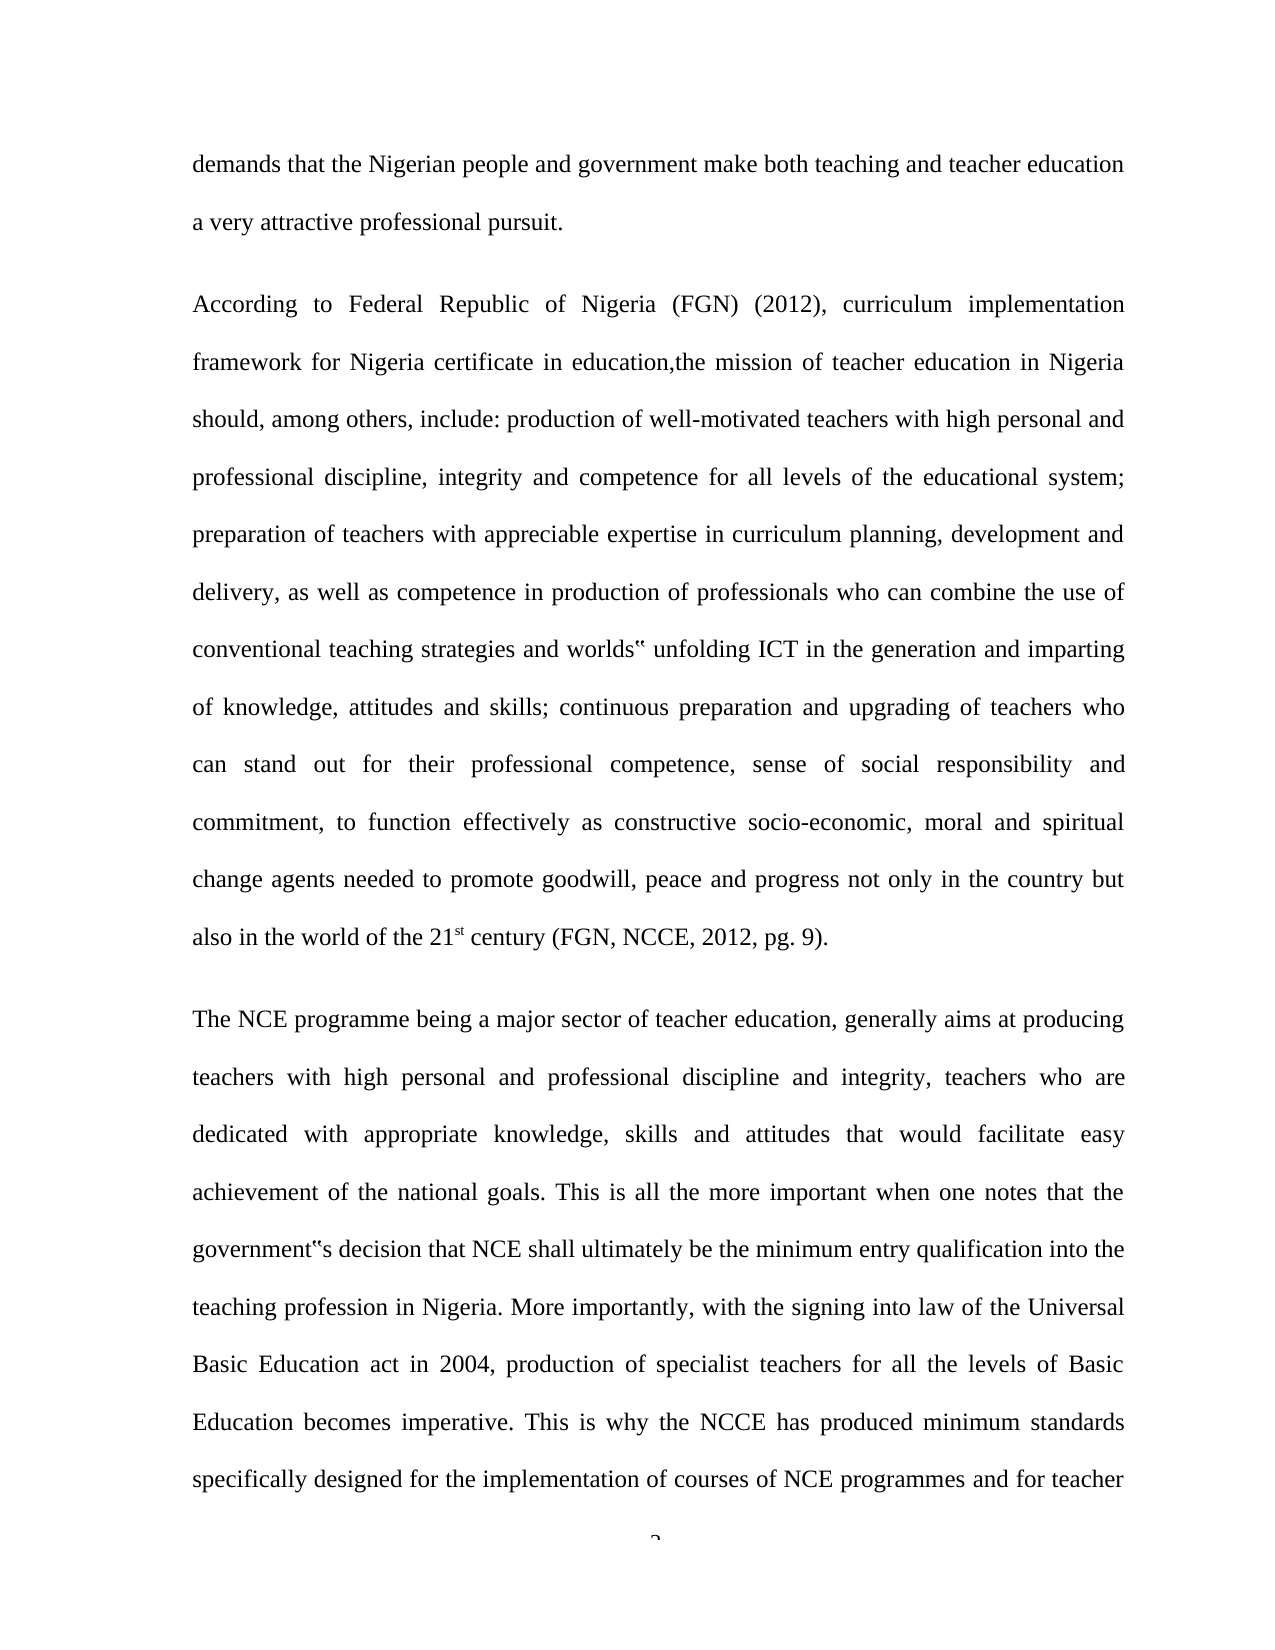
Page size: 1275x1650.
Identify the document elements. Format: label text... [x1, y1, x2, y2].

text demands that the Nigerian people and government make both teaching and teacher education a very attractive professional pursuit. [192, 149, 1124, 235]
text According to Federal Republic of Nigeria (FGN) (2012), curriculum implementation framework for Nigeria certificate in education,the mission of teacher education in Nigeria should, among others, include: production of well-motivated teachers with high personal and professional discipline, integrity and competence for all levels of the educational system; preparation of teachers with appreciable expertise in curriculum planning, development and delivery, as well as competence in production of professionals who can combine the use of conventional teaching strategies and worlds‟ unfolding ICT in the generation and imparting of knowledge, attitudes and skills; continuous preparation and upgrading of teachers who can stand out for their professional competence, sense of social responsibility and commitment, to function effectively as constructive socio-economic, moral and spiritual change agents needed to promote goodwill, peace and progress not only in the country but also in the world of the 21st century (FGN, NCCE, 2012, pg. 9). [192, 289, 1125, 951]
text The NCE programme being a major sector of teacher education, generally aims at producing teachers with high personal and professional discipline and integrity, teachers who are dedicated with appropriate knowledge, skills and attitudes that would facilitate easy achievement of the national goals. This is all the more important when one notes that the government‟s decision that NCE shall ultimately be the minimum entry qualification into the teaching profession in Nigeria. More importantly, with the signing into law of the Universal Basic Education act in 2004, production of specialist teachers for all the levels of Basic Education becomes imperative. This is why the NCCE has produced minimum standards specifically designed for the implementation of courses of NCE programmes and for teacher [192, 1004, 1125, 1493]
